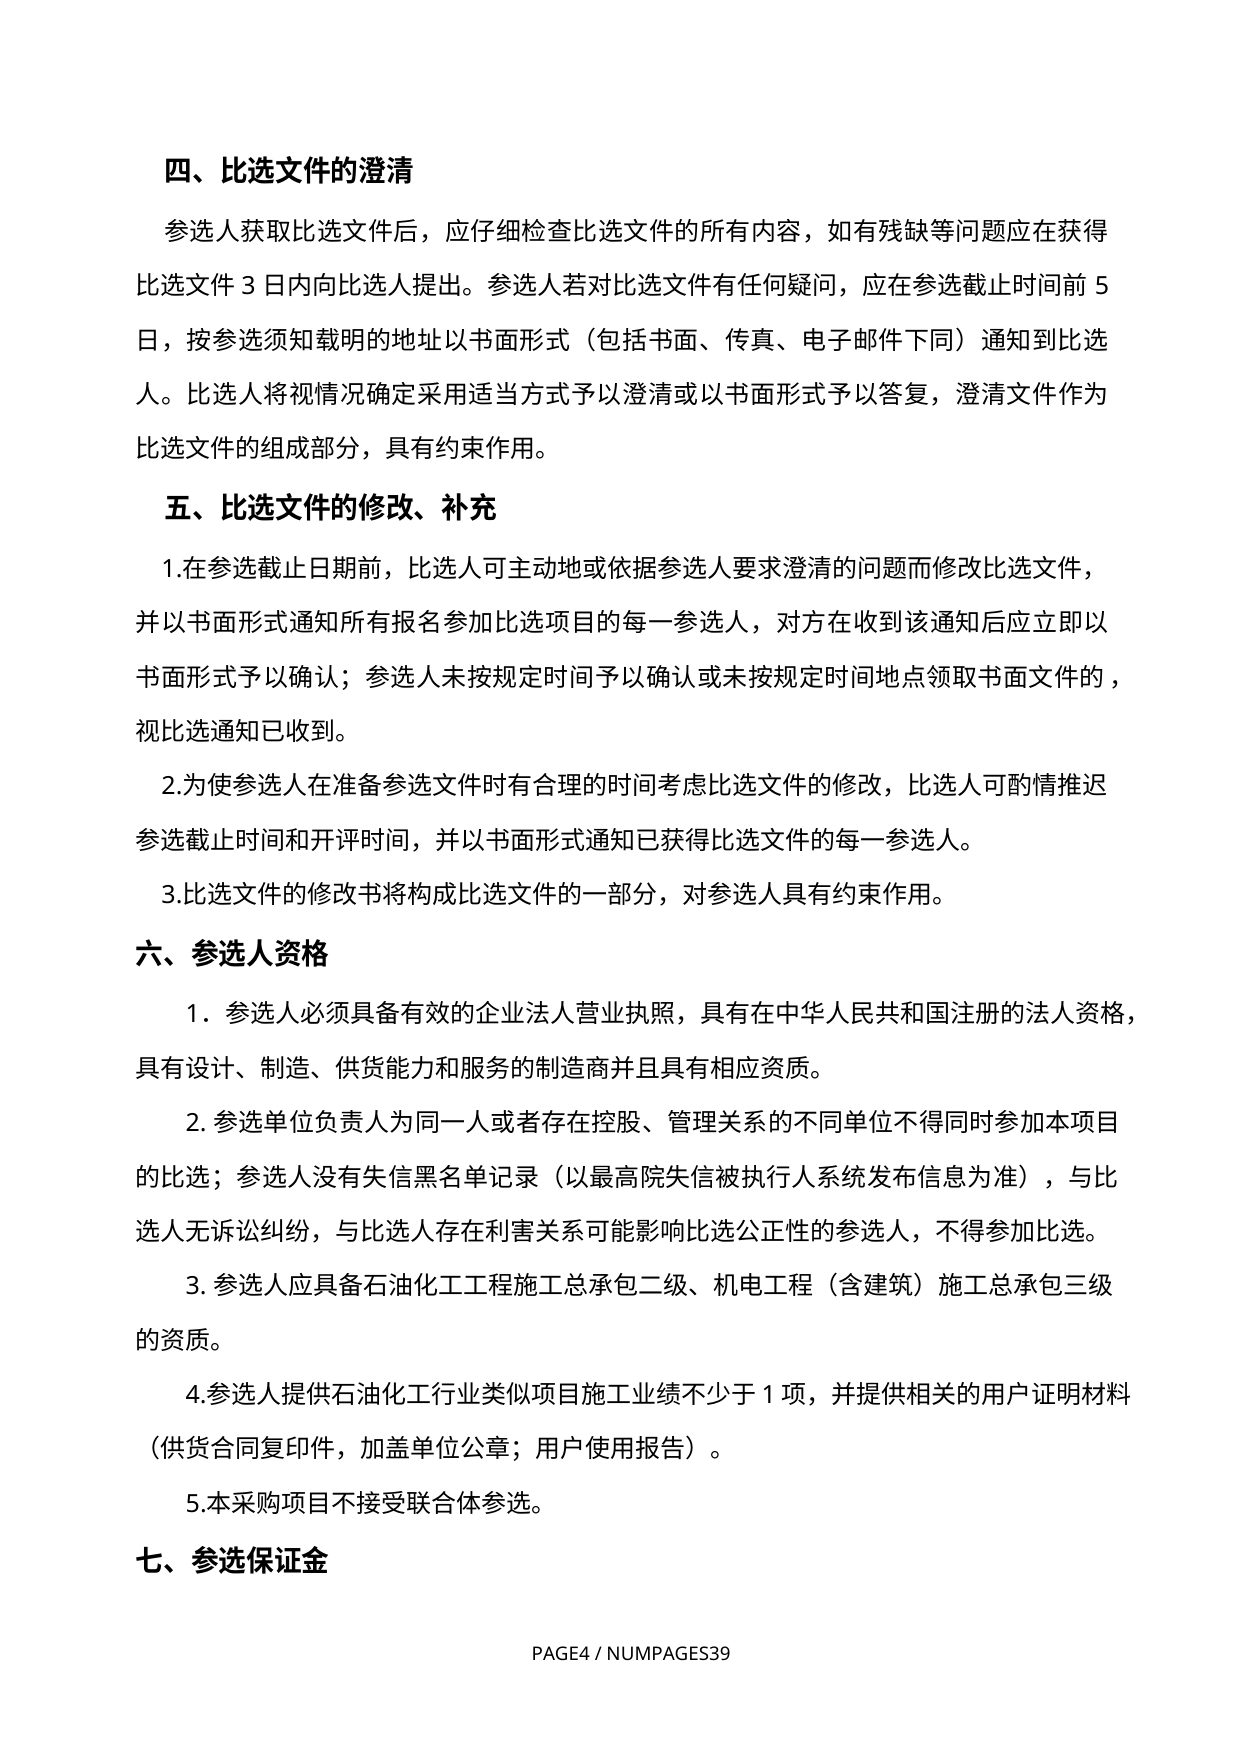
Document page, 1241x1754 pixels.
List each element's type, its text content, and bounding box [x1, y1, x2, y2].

text 3. 参选人应具备石油化工工程施工总承包二级、机电工程（含建筑）施工总承包三级的资质。 [135, 1266, 1136, 1356]
text 参选人获取比选文件后，应仔细检查比选文件的所有内容，如有残缺等问题应在获得比选文件 3 日内向比选人提出。参选人若对比选文件有任何疑问，应在参选截止时间前 5 日，按参选须知载明的地址以书面形式（包括书面、传真、电子邮件下同）通知到比选人。比选人将视情况确定采用适当方式予以澄清或以书面形式予以答复，澄清文件作为比选文件的组成部分，具有约束作用。 [135, 211, 1109, 465]
text 3.比选文件的修改书将构成比选文件的一部分，对参选人具有约束作用。 [135, 874, 1109, 911]
text 1.在参选截止日期前，比选人可主动地或依据参选人要求澄清的问题而修改比选文件，并以书面形式通知所有报名参加比选项目的每一参选人，对方在收到该通知后应立即以书面形式予以确认；参选人未按规定时间予以确认或未按规定时间地点领取书面文件的，视比选通知已收到。 [135, 548, 1109, 748]
text 六、参选人资格 [135, 930, 1121, 973]
text 1．参选人必须具备有效的企业法人营业执照，具有在中华人民共和国注册的法人资格，具有设计、制造、供货能力和服务的制造商并且具有相应资质。 [135, 994, 1136, 1084]
text 2. 参选单位负责人为同一人或者存在控股、管理关系的不同单位不得同时参加本项目的比选；参选人没有失信黑名单记录（以最高院失信被执行人系统发布信息为准），与比选人无诉讼纠纷，与比选人存在利害关系可能影响比选公正性的参选人，不得参加比选。 [135, 1103, 1121, 1248]
text 七、参选保证金 [135, 1538, 1109, 1580]
text 4.参选人提供石油化工行业类似项目施工业绩不少于1项，并提供相关的用户证明材料（供货合同复印件，加盖单位公章；用户使用报告）。 [135, 1374, 1136, 1465]
text 5.本采购项目不接受联合体参选。 [135, 1483, 1121, 1519]
text 四、比选文件的澄清 [135, 148, 1121, 190]
text 五、比选文件的修改、补充 [135, 485, 1121, 527]
text 2.为使参选人在准备参选文件时有合理的时间考虑比选文件的修改，比选人可酌情推迟参选截止时间和开评时间，并以书面形式通知已获得比选文件的每一参选人。 [135, 766, 1109, 856]
